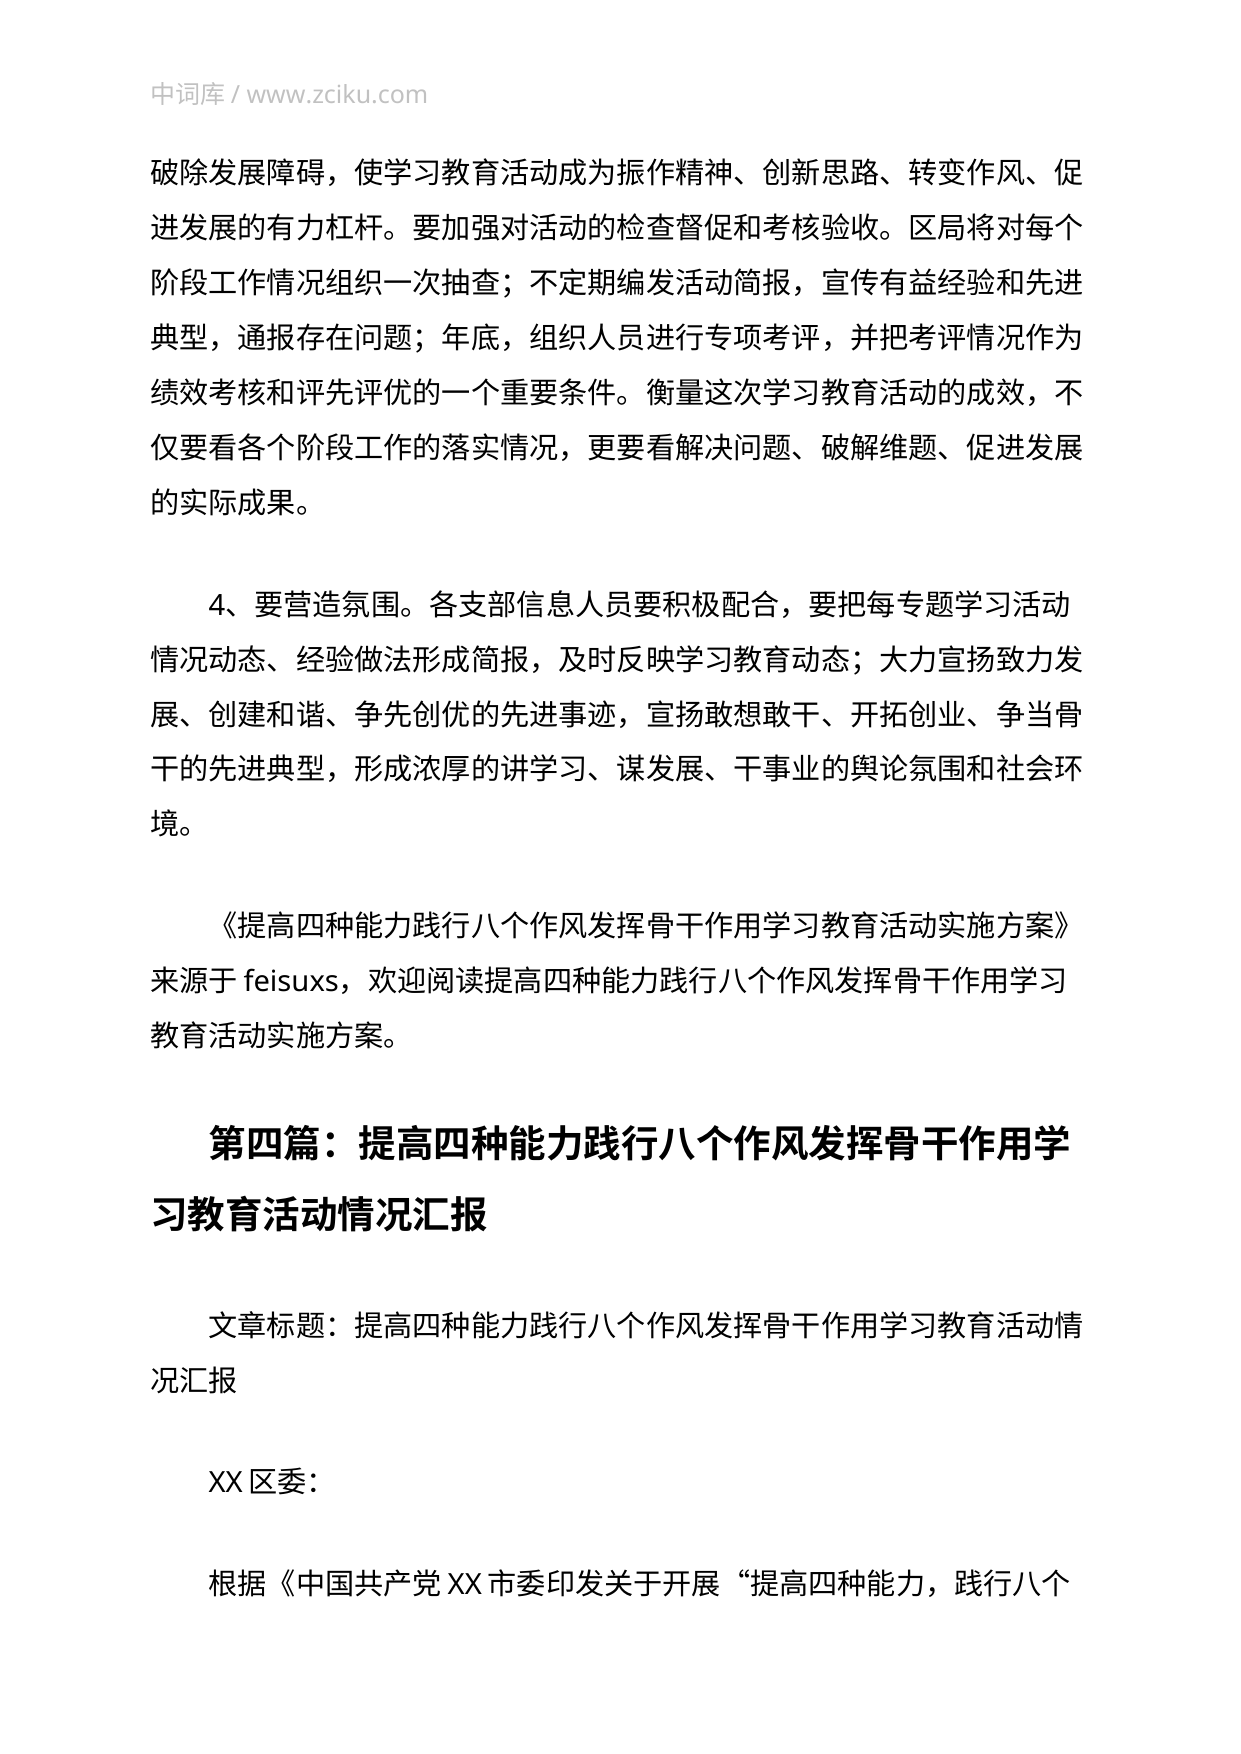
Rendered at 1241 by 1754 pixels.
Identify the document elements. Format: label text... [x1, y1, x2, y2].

text 第四篇：提高四种能力践行八个作风发挥骨干作用学习教育活动情况汇报 [150, 1114, 1090, 1239]
text 4、要营造氛围。各支部信息人员要积极配合，要把每专题学习活动情况动态、经验做法形成简报，及时反映学习教育动态；大力宣扬致力发展、创建和谐、争先创优的先进事迹，宣扬敢想敢干、开拓创业、争当骨干的先进典型，形成浓厚的讲学习、谋发展、干事业的舆论氛围和社会环境。 [150, 581, 1090, 843]
text 文章标题：提高四种能力践行八个作风发挥骨干作用学习教育活动情况汇报 [150, 1302, 1090, 1399]
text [150, 1561, 1090, 1603]
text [150, 150, 1090, 522]
text XX区委： [150, 1459, 1090, 1501]
text 《提高四种能力践行八个作风发挥骨干作用学习教育活动实施方案》来源于feisuxs，欢迎阅读提高四种能力践行八个作风发挥骨干作用学习教育活动实施方案。 [150, 903, 1090, 1055]
